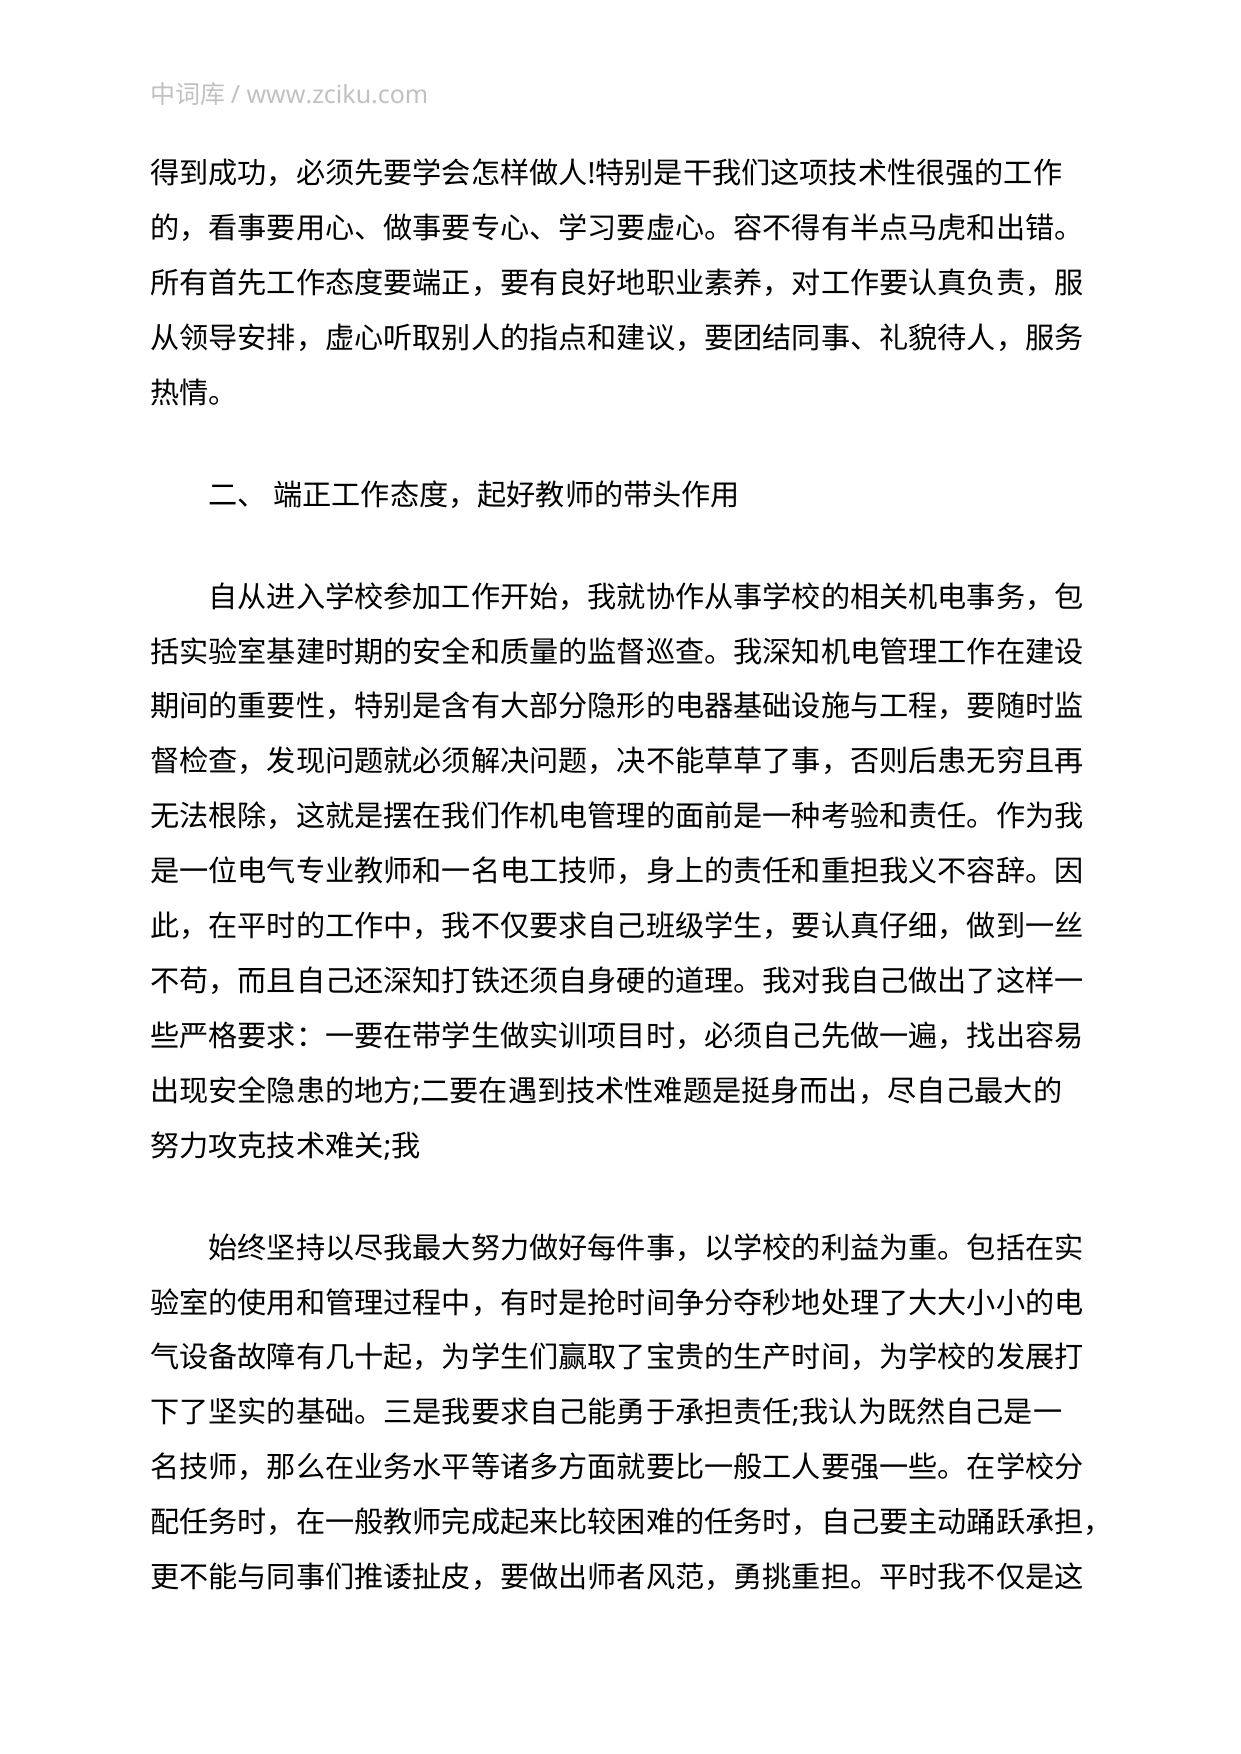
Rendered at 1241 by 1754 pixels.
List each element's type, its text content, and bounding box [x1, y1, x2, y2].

text 二、 端正工作态度，起好教师的带头作用 [150, 471, 1090, 514]
text 自从进入学校参加工作开始，我就协作从事学校的相关机电事务，包括实验室基建时期的安全和质量的监督巡查。我深知机电管理工作在建设期间的重要性，特别是含有大部分隐形的电器基础设施与工程，要随时监督检查，发现问题就必须解决问题，决不能草草了事，否则后患无穷且再无法根除，这就是摆在我们作机电管理的面前是一种考验和责任。作为我是一位电气专业教师和一名电工技师，身上的责任和重担我义不容辞。因此，在平时的工作中，我不仅要求自己班级学生，要认真仔细，做到一丝不苟，而且自己还深知打铁还须自身硬的道理。我对我自己做出了这样一些严格要求：一要在带学生做实训项目时，必须自己先做一遍，找出容易出现安全隐患的地方;二要在遇到技术性难题是挺身而出，尽自己最大的努力攻克技术难关;我 [150, 573, 1090, 1165]
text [150, 150, 1090, 412]
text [150, 1224, 1090, 1596]
